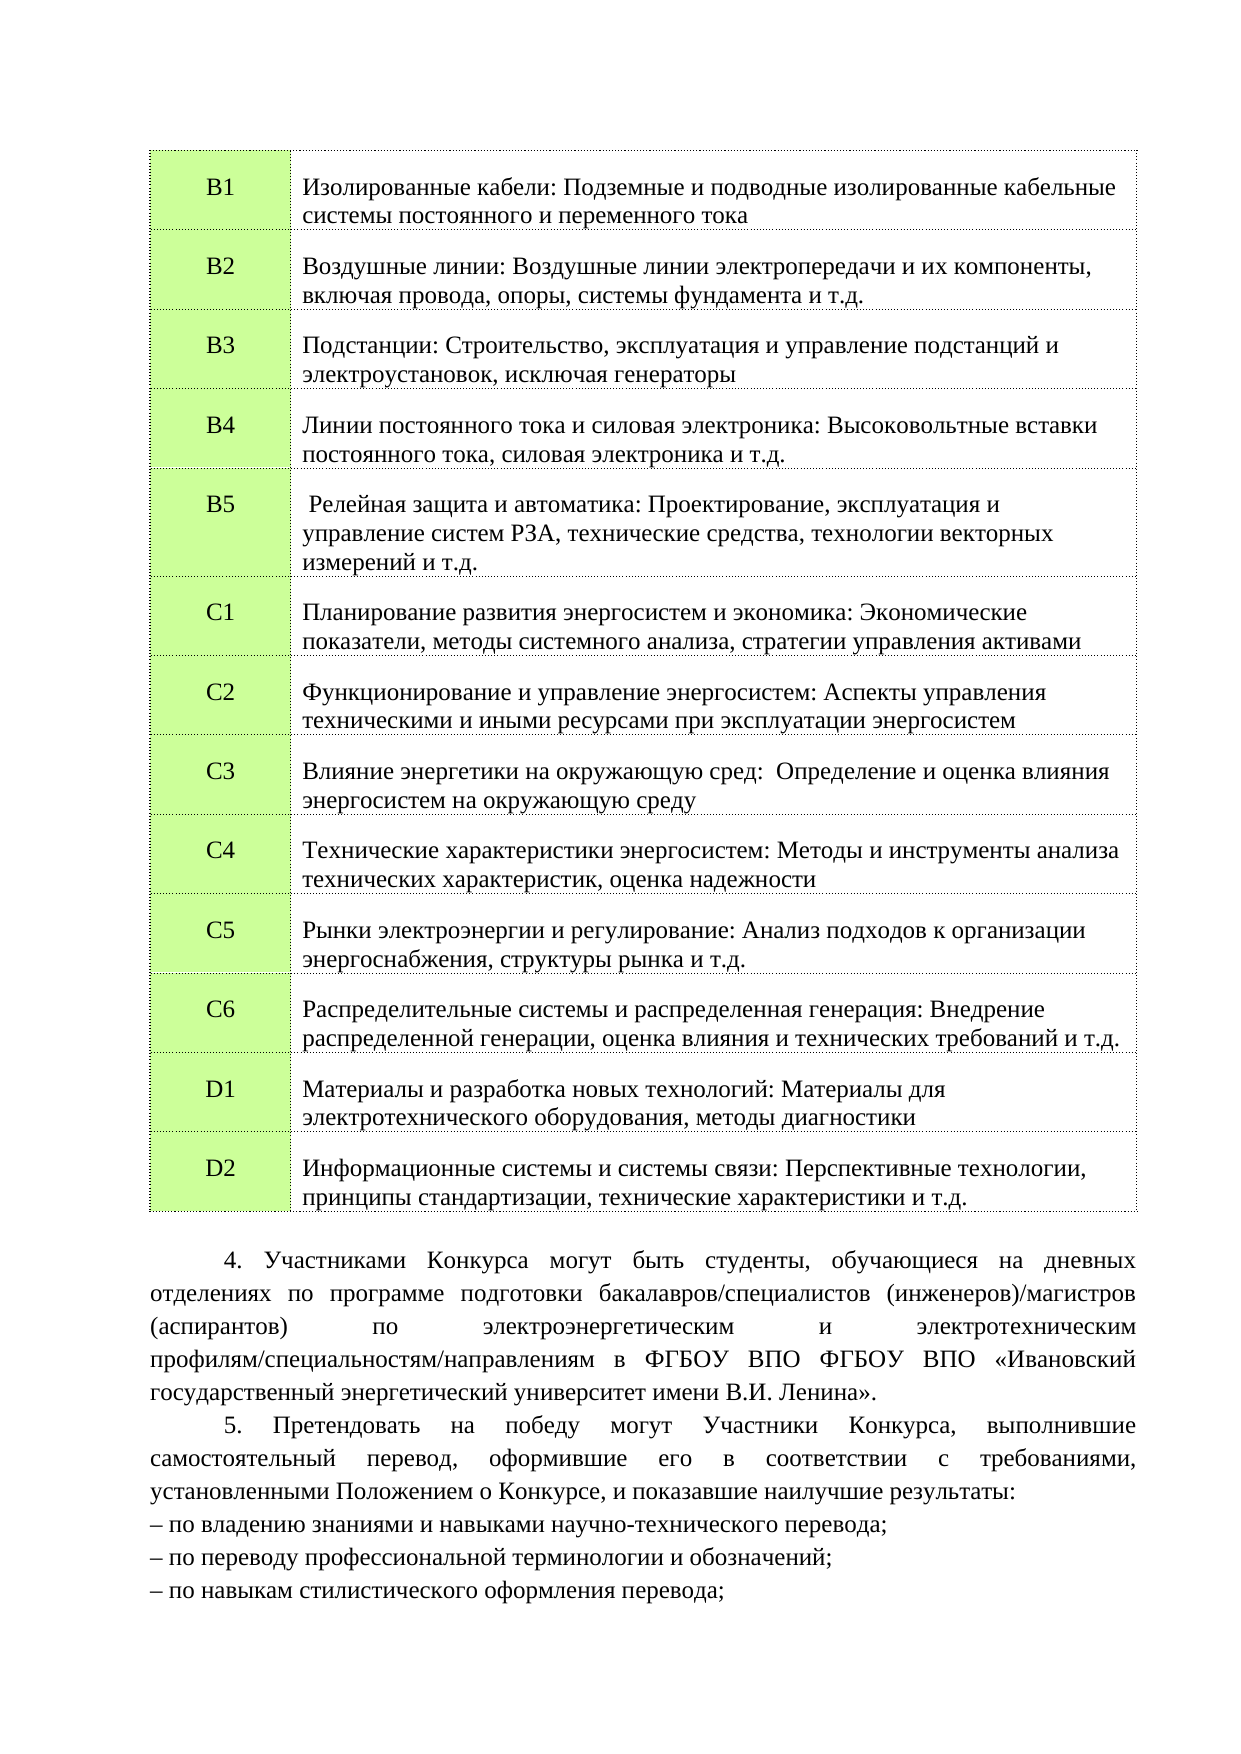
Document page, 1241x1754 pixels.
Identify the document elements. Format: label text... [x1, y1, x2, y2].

table_cell С2 [150, 655, 291, 734]
table_cell Распределительные системы и распределенная генерация: Внедрение распределенной генерации, оценка влияния и технических требований и т.д. [291, 973, 1137, 1052]
table_cell C1 [150, 576, 291, 655]
table_cell B1 [150, 150, 291, 229]
table_cell С4 [150, 814, 291, 893]
table_cell Планирование развития энергосистем и экономика: Экономические показатели, методы системного анализа, стратегии управления активами [291, 576, 1137, 655]
text – по владению знаниями и навыками научно-технического перевода; [150, 1509, 1137, 1538]
table_cell B4 [150, 388, 291, 467]
table_cell Подстанции: Строительство, эксплуатация и управление подстанций и электроустановок, исключая генераторы [291, 309, 1137, 388]
table_cell Рынки электроэнергии и регулирование: Анализ подходов к организации энергоснабжения, структуры рынка и т.д. [291, 893, 1137, 972]
table_cell С5 [150, 893, 291, 972]
table_cell С6 [150, 973, 291, 1052]
table_cell Линии постоянного тока и силовая электроника: Высоковольтные вставки постоянного тока, силовая электроника и т.д. [291, 388, 1137, 467]
table_cell С3 [150, 734, 291, 814]
table_cell Влияние энергетики на окружающую сред: Определение и оценка влияния энергосистем на окружающую среду [291, 734, 1137, 814]
table_cell Технические характеристики энергосистем: Методы и инструменты анализа технических характеристик, оценка надежности [291, 814, 1137, 893]
text 5. Претендовать на победу могут Участники Конкурса, выполнившие самостоятельный перевод, оформившие его в соответствии с требованиями, установленными Положением о Конкурсе, и показавшие наилучшие результаты: [150, 1410, 1137, 1504]
text – по переводу профессиональной терминологии и обозначений; [150, 1542, 1137, 1571]
table_cell B2 [150, 229, 291, 309]
table_cell B3 [150, 309, 291, 388]
table_cell Воздушные линии: Воздушные линии электропередачи и их компоненты, включая провода, опоры, системы фундамента и т.д. [291, 229, 1137, 309]
text – по навыкам стилистического оформления перевода; [150, 1575, 1137, 1604]
table_cell Релейная защита и автоматика: Проектирование, эксплуатация и управление систем РЗА, технические средства, технологии векторных измерений и т.д. [291, 468, 1137, 576]
table_cell D2 [150, 1131, 291, 1211]
text 4. Участниками Конкурса могут быть студенты, обучающиеся на дневных отделениях по программе подготовки бакалавров/специалистов (инженеров)/магистров (аспирантов) по электроэнергетическим и электротехническим профилям/специальностям/направлениям в ФГБОУ ВПО ФГБОУ ВПО «Ивановский государственный энергетический университет имени В.И. Ленина». [150, 1245, 1137, 1406]
table_cell Изолированные кабели: Подземные и подводные изолированные кабельные системы постоянного и переменного тока [291, 150, 1137, 229]
table_cell D1 [150, 1052, 291, 1131]
table_cell Материалы и разработка новых технологий: Материалы для электротехнического оборудования, методы диагностики [291, 1052, 1137, 1131]
table_cell Функционирование и управление энергосистем: Аспекты управления техническими и иными ресурсами при эксплуатации энергосистем [291, 655, 1137, 734]
table_cell Информационные системы и системы связи: Перспективные технологии, принципы стандартизации, технические характеристики и т.д. [291, 1131, 1137, 1211]
table_cell B5 [150, 468, 291, 576]
